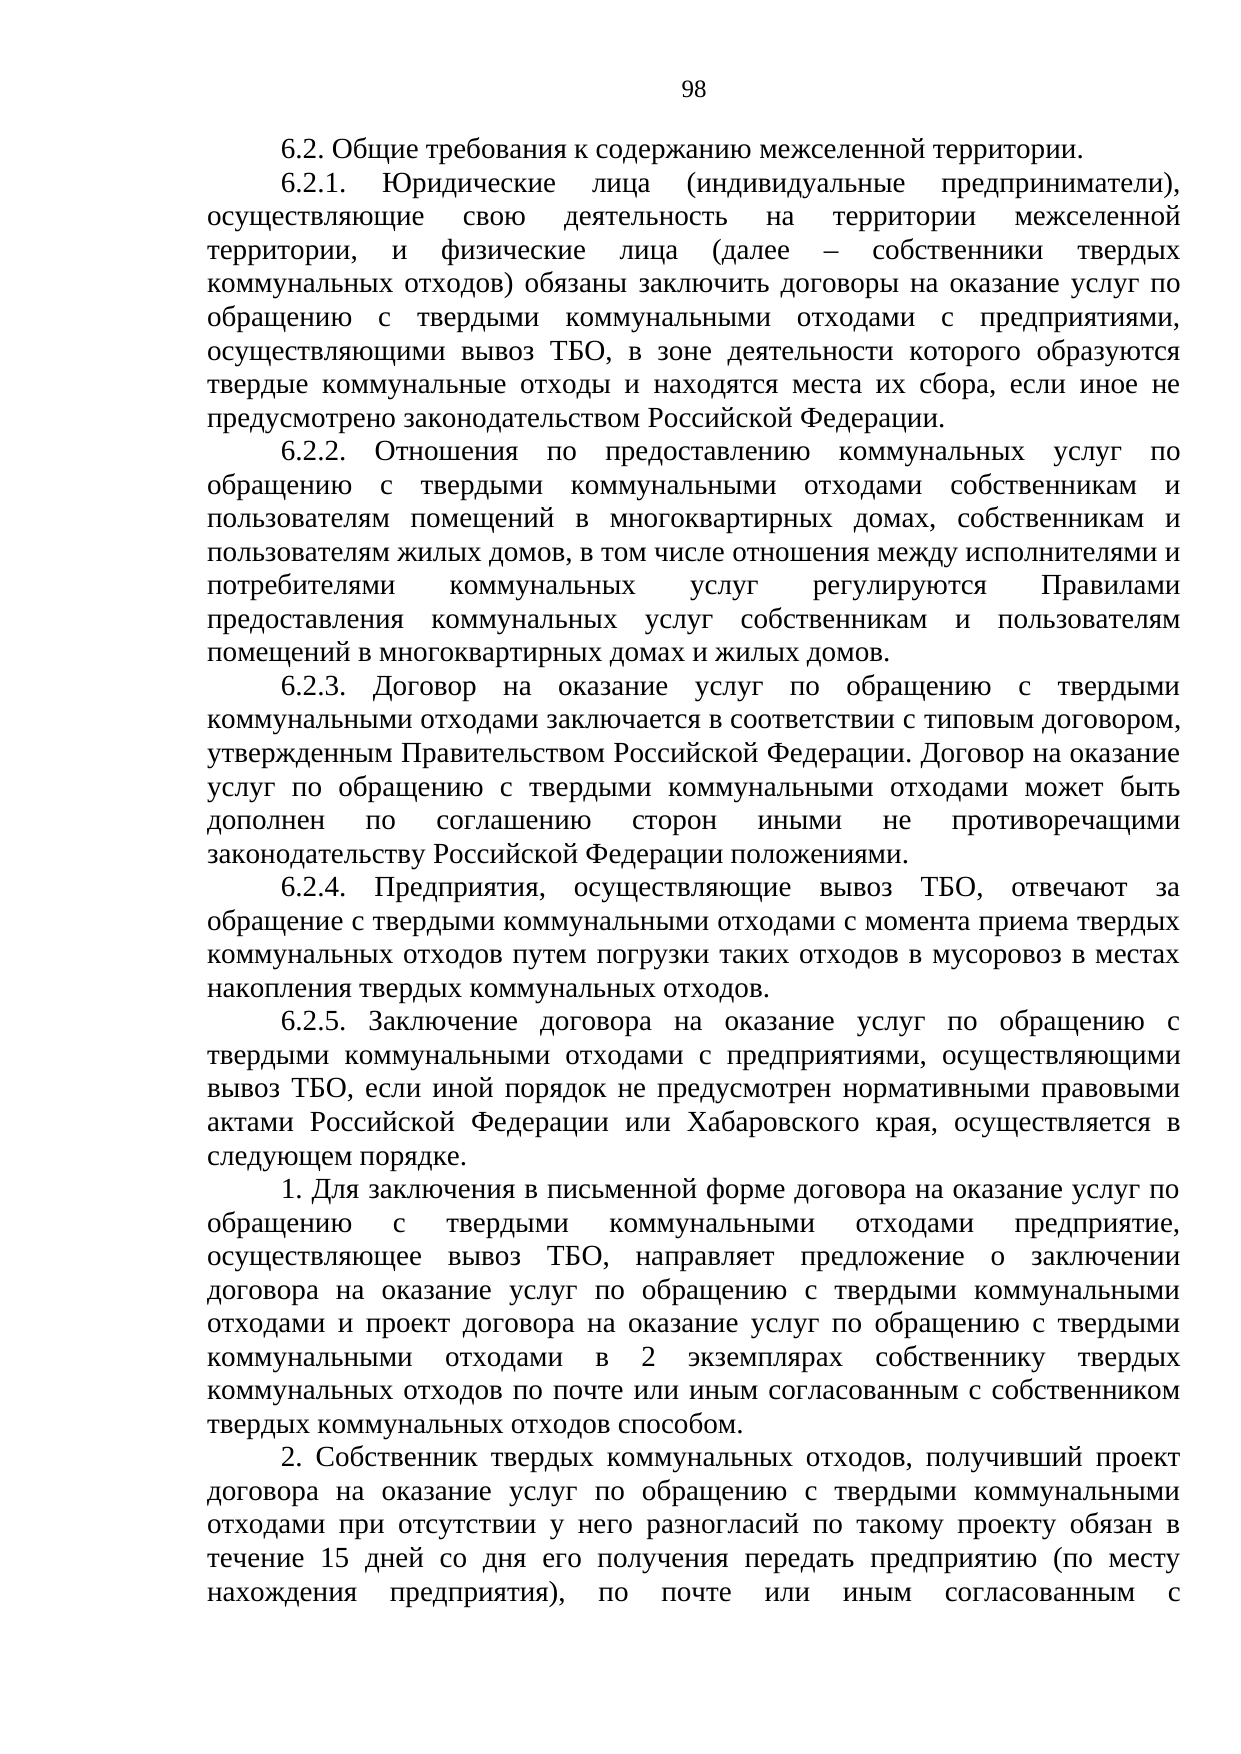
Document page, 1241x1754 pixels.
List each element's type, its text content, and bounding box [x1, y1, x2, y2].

text 6.2.4. Предприятия, осуществляющие вывоз ТБО, отвечают за обращение с твердыми коммунальными отходами с момента приема твердых коммунальных отходов путем погрузки таких отходов в мусоровоз в местах накопления твердых коммунальных отходов. [207, 869, 1181, 1003]
text 6.2.2. Отношения по предоставлению коммунальных услуг по обращению с твердыми коммунальными отходами собственникам и пользователям помещений в многоквартирных домах, собственникам и пользователям жилых домов, в том числе отношения между исполнителями и потребителями коммунальных услуг регулируются Правилами предоставления коммунальных услуг собственникам и пользователям помещений в многоквартирных домах и жилых домов. [207, 433, 1181, 668]
text 6.2.1. Юридические лица (индивидуальные предприниматели), осуществляющие свою деятельность на территории межселенной территории, и физические лица (далее – собственники твердых коммунальных отходов) обязаны заключить договоры на оказание услуг по обращению с твердыми коммунальными отходами с предприятиями, осуществляющими вывоз ТБО, в зоне деятельности которого образуются твердые коммунальные отходы и находятся места их сбора, если иное не предусмотрено законодательством Российской Федерации. [207, 165, 1181, 433]
text 6.2. Общие требования к содержанию межселенной территории. [207, 131, 1181, 165]
text 6.2.3. Договор на оказание услуг по обращению с твердыми коммунальными отходами заключается в соответствии с типовым договором, утвержденным Правительством Российской Федерации. Договор на оказание услуг по обращению с твердыми коммунальными отходами может быть дополнен по соглашению сторон иными не противоречащими законодательству Российской Федерации положениями. [207, 668, 1181, 869]
text 1. Для заключения в письменной форме договора на оказание услуг по обращению с твердыми коммунальными отходами предприятие, осуществляющее вывоз ТБО, направляет предложение о заключении договора на оказание услуг по обращению с твердыми коммунальными отходами и проект договора на оказание услуг по обращению с твердыми коммунальными отходами в 2 экземплярах собственнику твердых коммунальных отходов по почте или иным согласованным с собственником твердых коммунальных отходов способом. [207, 1171, 1181, 1439]
text 6.2.5. Заключение договора на оказание услуг по обращению с твердыми коммунальными отходами с предприятиями, осуществляющими вывоз ТБО, если иной порядок не предусмотрен нормативными правовыми актами Российской Федерации или Хабаровского края, осуществляется в следующем порядке. [207, 1003, 1181, 1171]
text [207, 1439, 1181, 1607]
